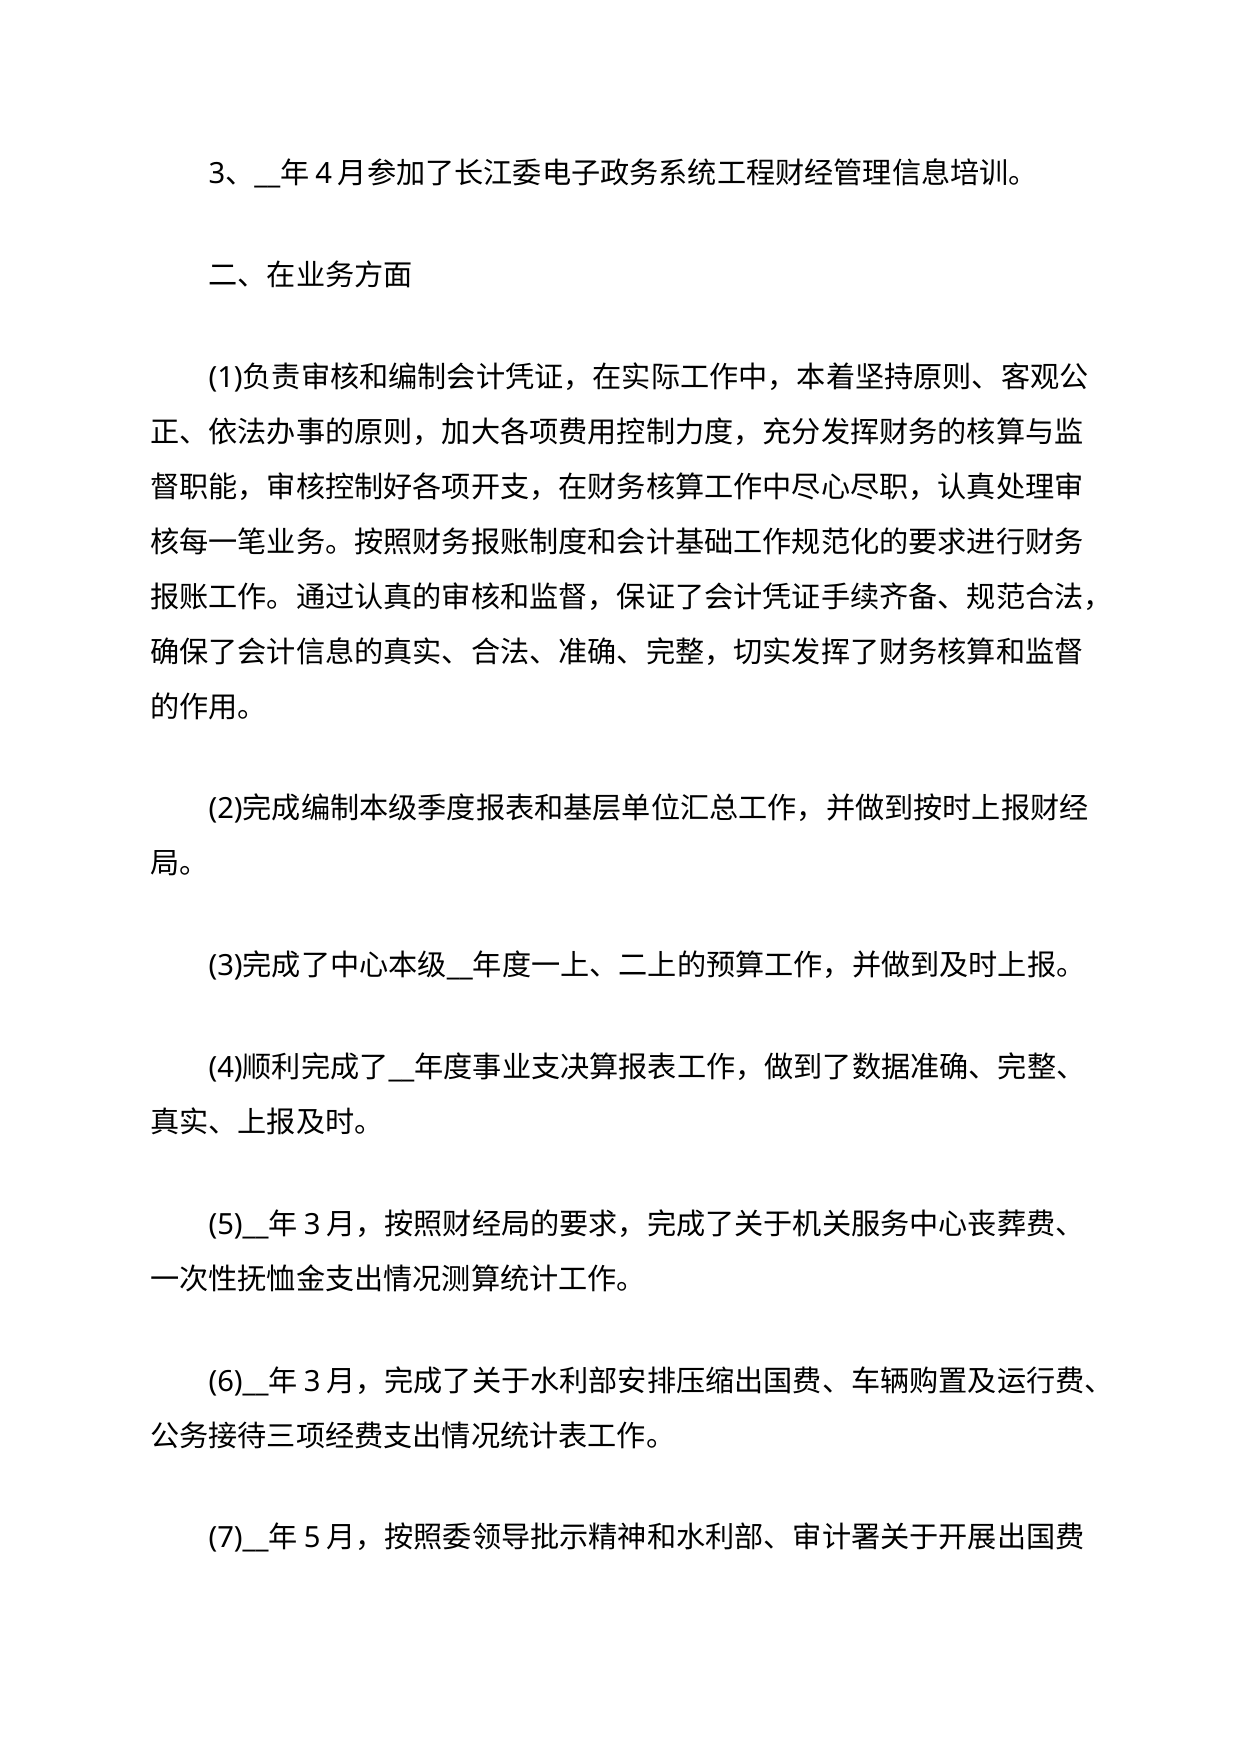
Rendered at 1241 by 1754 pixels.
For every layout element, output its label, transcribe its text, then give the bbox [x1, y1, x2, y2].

text (4)顺利完成了__年度事业支决算报表工作，做到了数据准确、完整、真实、上报及时。 [150, 1044, 1090, 1141]
text (6)__年3月，完成了关于水利部安排压缩出国费、车辆购置及运行费、公务接待三项经费支出情况统计表工作。 [150, 1357, 1090, 1454]
text (1)负责审核和编制会计凭证，在实际工作中，本着坚持原则、客观公正、依法办事的原则，加大各项费用控制力度，充分发挥财务的核算与监督职能，审核控制好各项开支，在财务核算工作中尽心尽职，认真处理审核每一笔业务。按照财务报账制度和会计基础工作规范化的要求进行财务报账工作。通过认真的审核和监督，保证了会计凭证手续齐备、规范合法，确保了会计信息的真实、合法、准确、完整，切实发挥了财务核算和监督的作用。 [150, 354, 1090, 726]
text 二、在业务方面 [150, 252, 1090, 294]
text 3、__年4月参加了长江委电子政务系统工程财经管理信息培训。 [150, 150, 1090, 192]
text (5)__年3月，按照财经局的要求，完成了关于机关服务中心丧葬费、一次性抚恤金支出情况测算统计工作。 [150, 1201, 1090, 1298]
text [150, 1514, 1090, 1556]
text (2)完成编制本级季度报表和基层单位汇总工作，并做到按时上报财经局。 [150, 785, 1090, 882]
text (3)完成了中心本级__年度一上、二上的预算工作，并做到及时上报。 [150, 942, 1090, 984]
